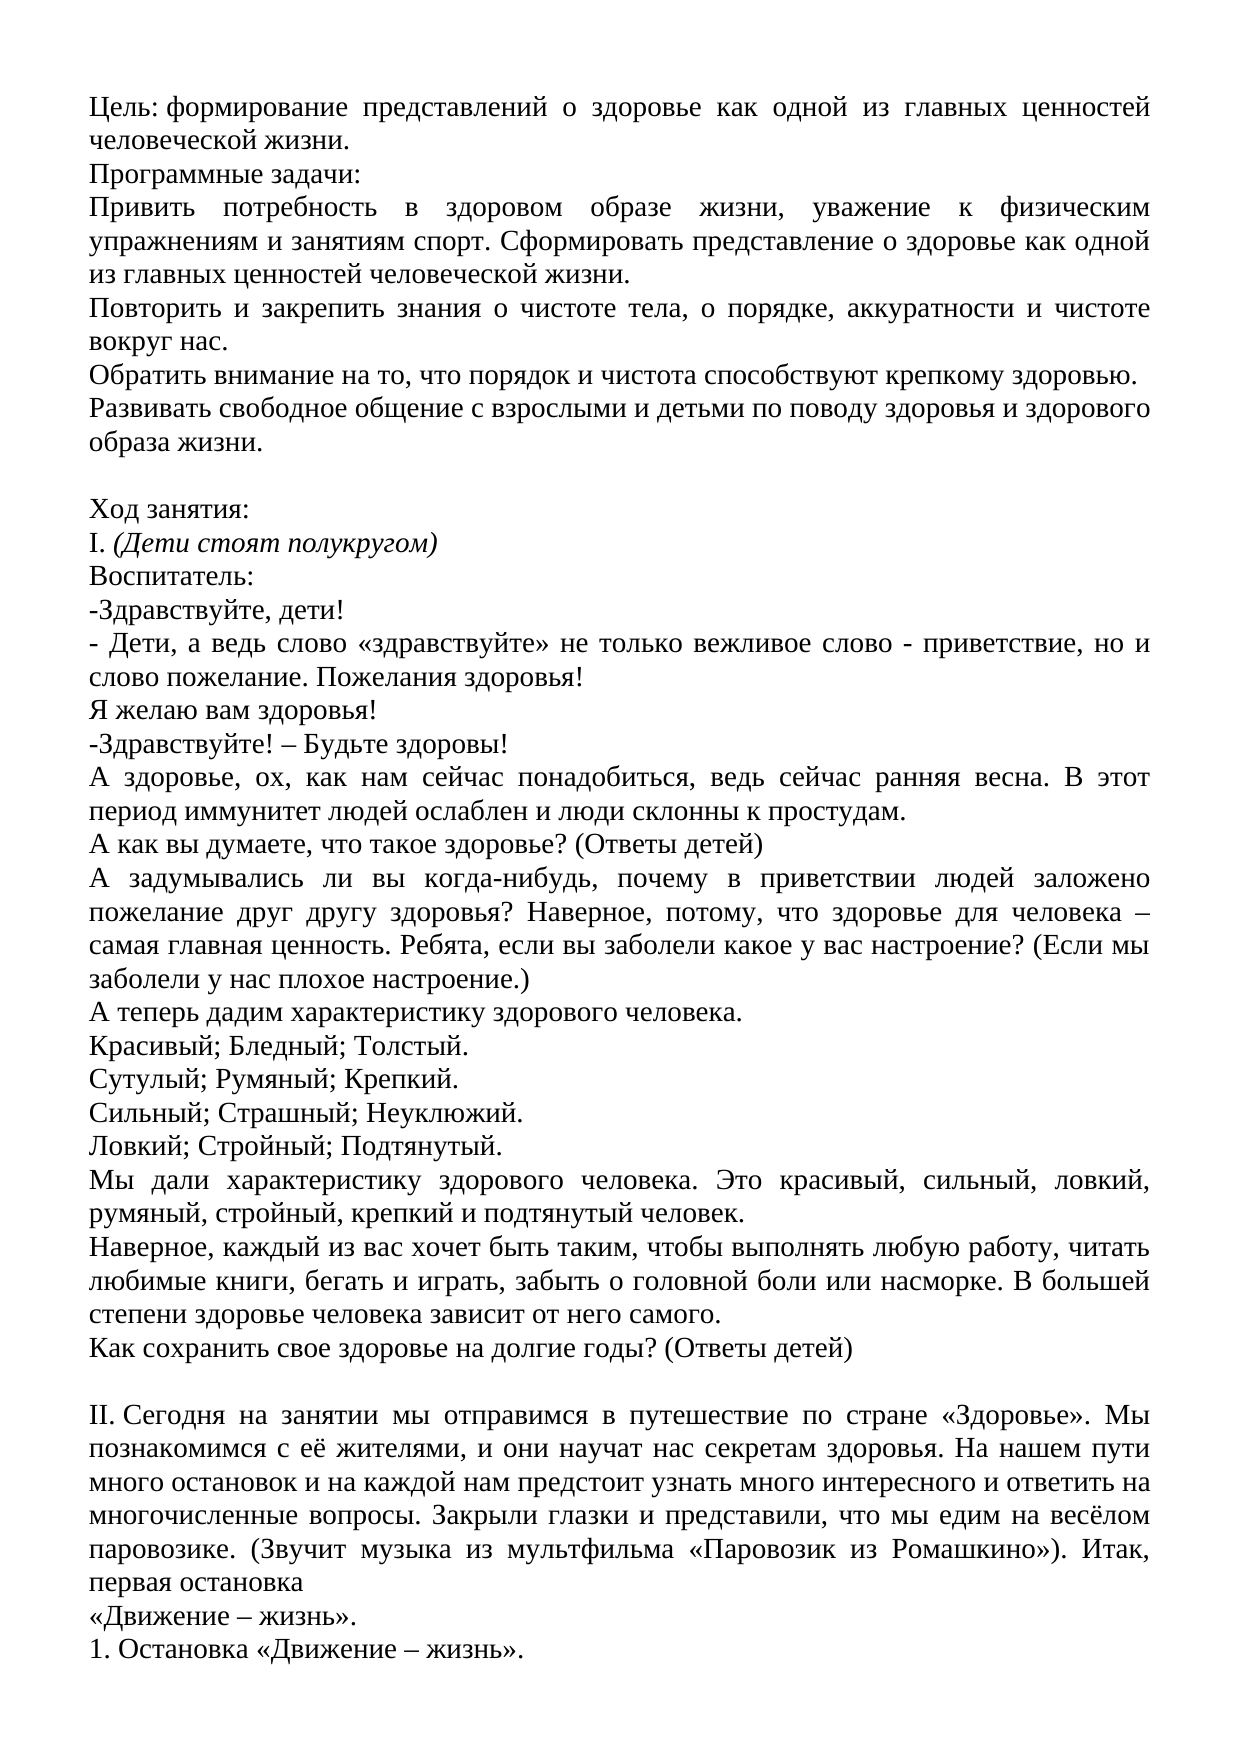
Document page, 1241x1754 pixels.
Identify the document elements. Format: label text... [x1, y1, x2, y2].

text 1. Остановка «Движение – жизнь». [89, 1632, 1152, 1665]
text Как сохранить свое здоровье на долгие годы? (Ответы детей) [89, 1330, 1152, 1363]
text А здоровье, ох, как нам сейчас понадобиться, ведь сейчас ранняя весна. В этот период иммунитет людей ослаблен и люди склонны к простудам. [89, 759, 1152, 827]
text Обратить внимание на то, что порядок и чистота способствуют крепкому здоровью. [89, 357, 1152, 391]
text Цель: формирование представлений о здоровье как одной из главных ценностей человеческой жизни. [89, 89, 1152, 156]
text Развивать свободное общение с взрослыми и детьми по поводу здоровья и здорового образа жизни. [89, 391, 1152, 458]
text Ловкий; Стройный; Подтянутый. [89, 1128, 1152, 1162]
text Сильный; Страшный; Неуклюжий. [89, 1095, 1152, 1128]
text I. (Дети стоят полукругом) [89, 525, 1152, 558]
text Сутулый; Румяный; Крепкий. [89, 1061, 1152, 1095]
text А теперь дадим характеристику здорового человека. [89, 994, 1152, 1028]
text «Движение – жизнь». [89, 1598, 1152, 1632]
text Повторить и закрепить знания о чистоте тела, о порядке, аккуратности и чистоте вокруг нас. [89, 290, 1152, 357]
text -Здравствуйте, дети! [89, 592, 1152, 625]
text - Дети, а ведь слово «здравствуйте» не только вежливое слово - приветствие, но и слово пожелание. Пожелания здоровья! [89, 625, 1152, 692]
text Красивый; Бледный; Толстый. [89, 1028, 1152, 1061]
text II. Сегодня на занятии мы отправимся в путешествие по стране «Здоровье». Мы познакомимся с её жителями, и они научат нас секретам здоровья. На нашем пути много остановок и на каждой нам предстоит узнать много интересного и ответить на многочисленные вопросы. Закрыли глазки и представили, что мы едим на весёлом паровозике. (Звучит музыка из мультфильма «Паровозик из Ромашкино»). Итак, первая остановка [89, 1397, 1152, 1598]
text -Здравствуйте! – Будьте здоровы! [89, 726, 1152, 759]
text Воспитатель: [89, 558, 1152, 592]
text Я желаю вам здоровья! [89, 692, 1152, 726]
text Мы дали характеристику здорового человека. Это красивый, сильный, ловкий, румяный, стройный, крепкий и подтянутый человек. [89, 1162, 1152, 1229]
text Ход занятия: [89, 491, 1152, 525]
text Программные задачи: [89, 156, 1152, 189]
text Наверное, каждый из вас хочет быть таким, чтобы выполнять любую работу, читать любимые книги, бегать и играть, забыть о головной боли или насморке. В большей степени здоровье человека зависит от него самого. [89, 1229, 1152, 1330]
text А как вы думаете, что такое здоровье? (Ответы детей) [89, 827, 1152, 860]
text А задумывались ли вы когда-нибудь, почему в приветствии людей заложено пожелание друг другу здоровья? Наверное, потому, что здоровье для человека – самая главная ценность. Ребята, если вы заболели какое у вас настроение? (Если мы заболели у нас плохое настроение.) [89, 860, 1152, 994]
text Привить потребность в здоровом образе жизни, уважение к физическим упражнениям и занятиям спорт. Сформировать представление о здоровье как одной из главных ценностей человеческой жизни. [89, 189, 1152, 290]
